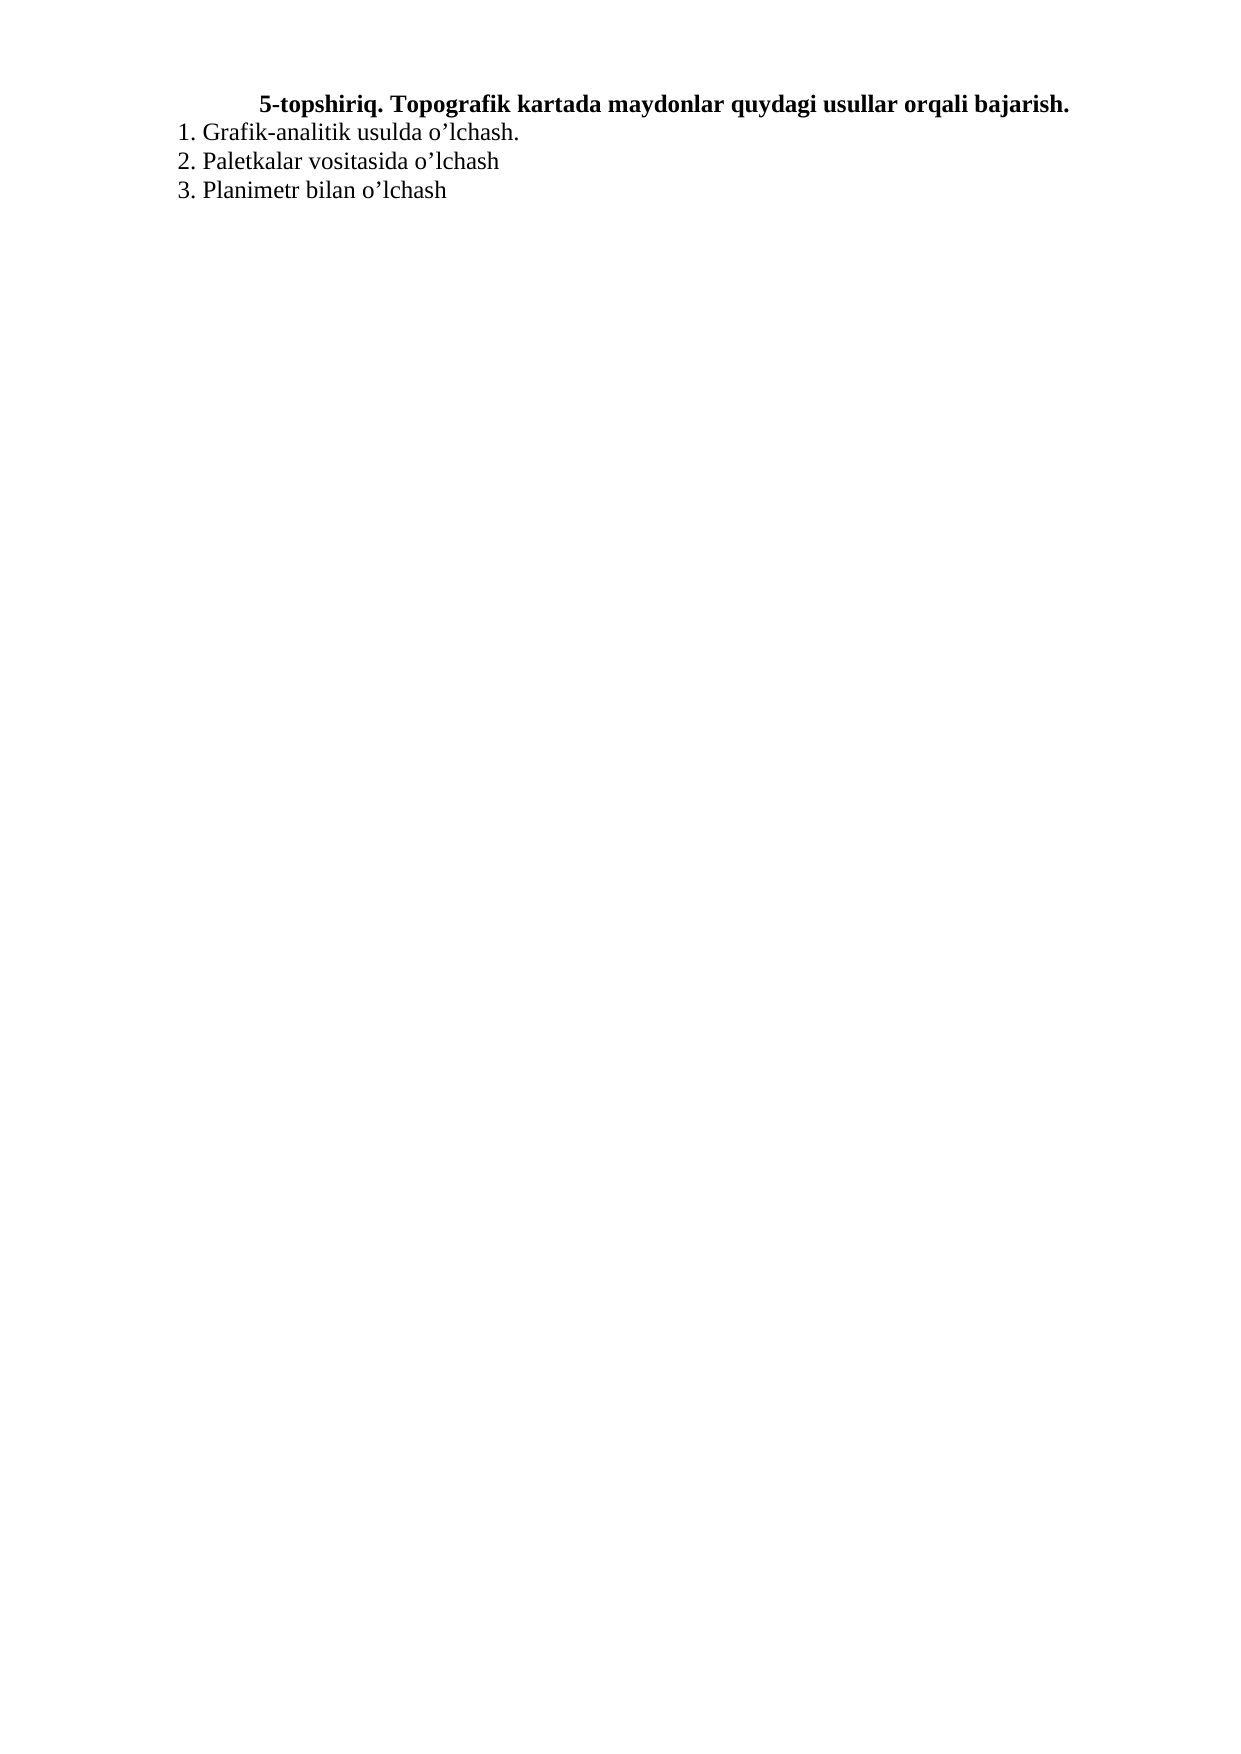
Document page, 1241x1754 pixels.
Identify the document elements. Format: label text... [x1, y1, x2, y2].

text 1. Grafik-analitik usulda o’lchash. [177, 117, 1152, 146]
text 2. Paletkalar vositasida o’lchash [177, 146, 1152, 175]
text 3. Planimetr bilan o’lchash [177, 175, 1152, 204]
text 5-topshiriq. Topografik kartada maydonlar quydagi usullar orqali bajarish. [177, 89, 1152, 117]
